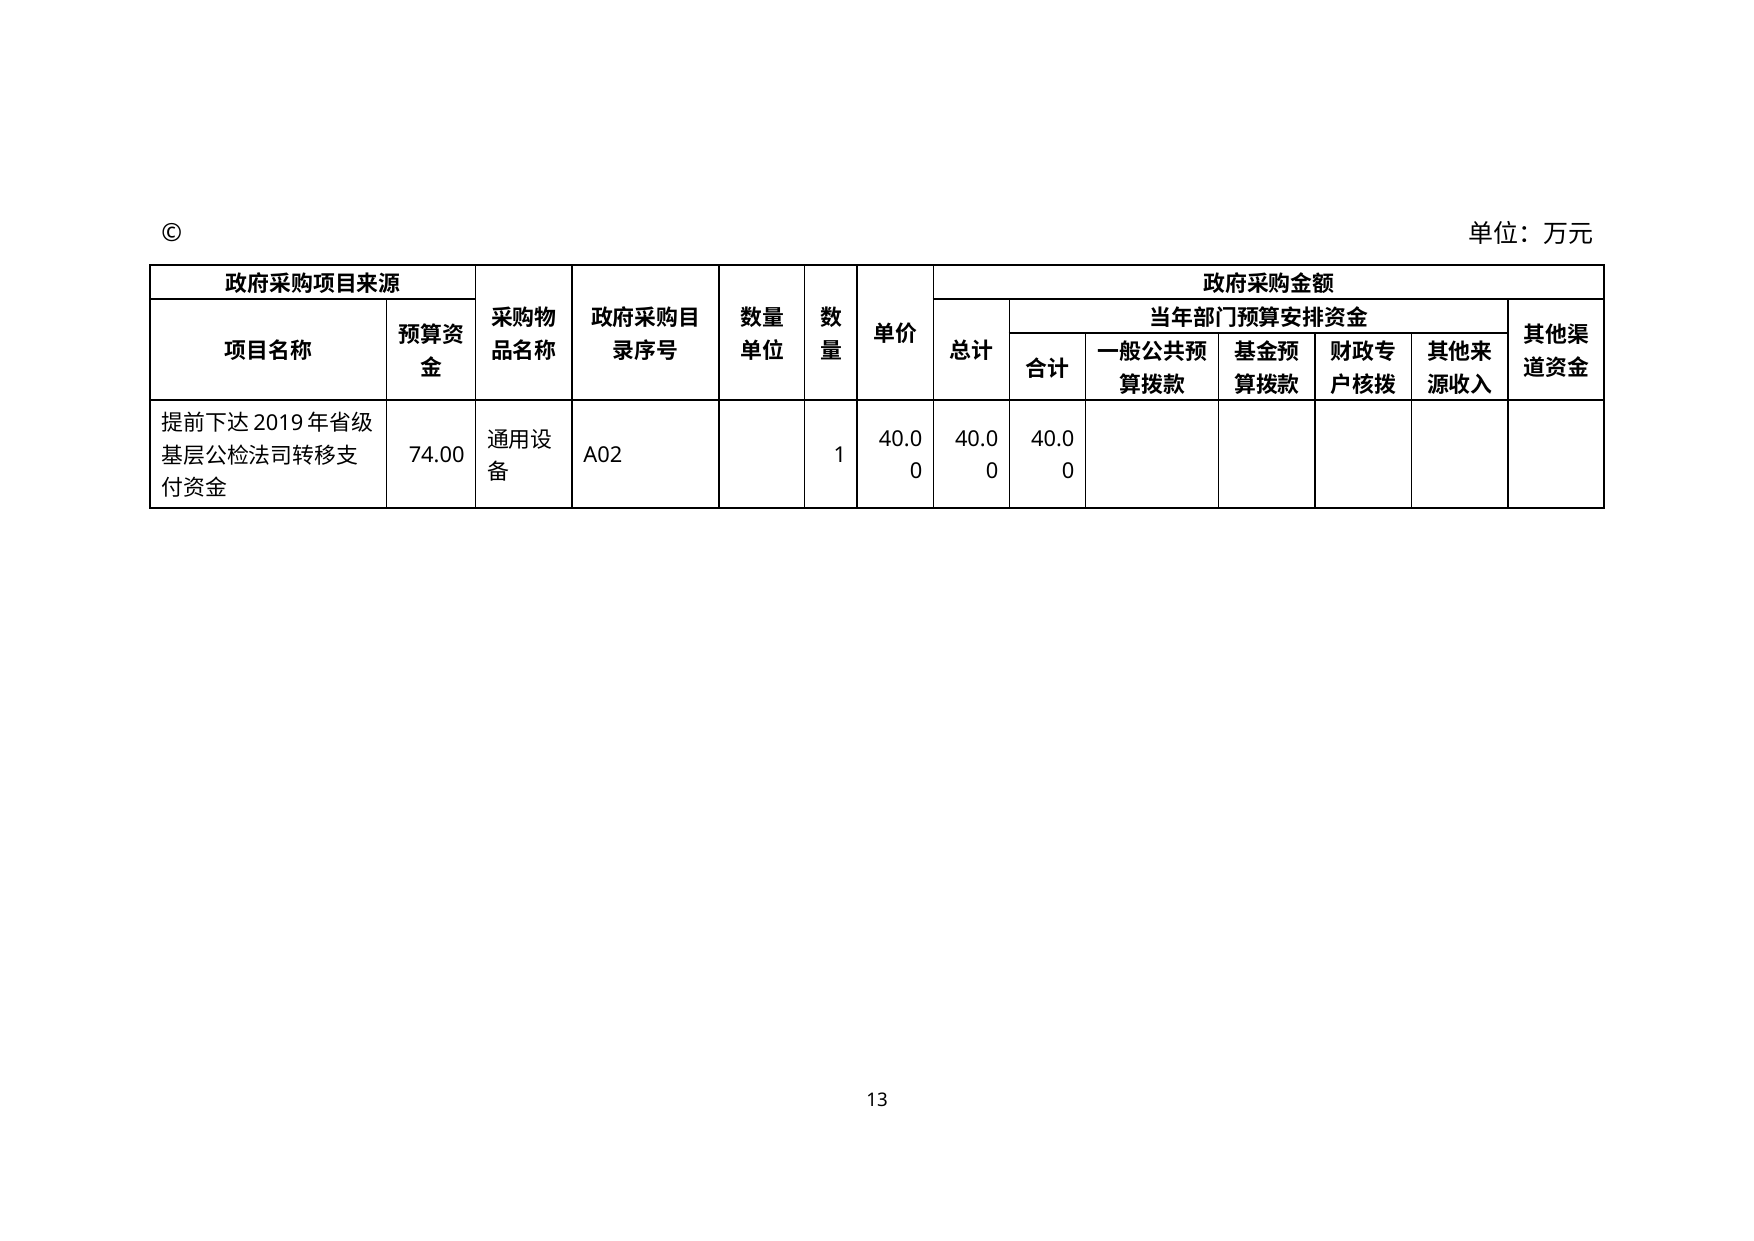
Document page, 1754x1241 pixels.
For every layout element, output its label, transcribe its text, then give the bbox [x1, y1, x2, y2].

table_cell 一般公共预算拨款 [1086, 334, 1218, 399]
table_cell 项目名称 [151, 300, 386, 399]
table_cell 74.00 [387, 401, 475, 507]
table_header © [151, 199, 933, 264]
table_cell 财政专户核拨 [1316, 334, 1411, 399]
table_cell 合计 [1010, 334, 1085, 399]
table_cell 政府采购项目来源 [151, 266, 475, 298]
table_cell 数量单位 [720, 266, 804, 399]
table_cell 基金预算拨款 [1219, 334, 1314, 399]
table_cell 单价 [858, 266, 933, 399]
table_cell 政府采购目录序号 [573, 266, 718, 399]
table_cell 1 [805, 401, 856, 507]
table_cell 数量 [805, 266, 856, 399]
table_cell 40.00 [858, 401, 933, 507]
table_cell 提前下达2019年省级基层公检法司转移支付资金 [151, 401, 386, 507]
table_cell A02 [573, 401, 718, 507]
table_cell 40.00 [1010, 401, 1085, 507]
table_cell [1509, 401, 1603, 507]
table_cell 总计 [934, 300, 1009, 399]
table_cell 其他渠道资金 [1509, 300, 1603, 399]
table_cell [1219, 401, 1314, 507]
table_cell 政府采购金额 [934, 266, 1603, 298]
table_cell 当年部门预算安排资金 [1010, 300, 1507, 332]
table_cell 通用设备 [476, 401, 571, 507]
table_cell [1316, 401, 1411, 507]
table_cell 其他来源收入 [1412, 334, 1507, 399]
table_cell [1086, 401, 1218, 507]
table_header 单位：万元 [934, 199, 1603, 264]
table_cell 采购物品名称 [476, 266, 571, 399]
table_cell [1412, 401, 1507, 507]
table_cell 预算资金 [387, 300, 475, 399]
table_cell 40.00 [934, 401, 1009, 507]
table_cell [720, 401, 804, 507]
